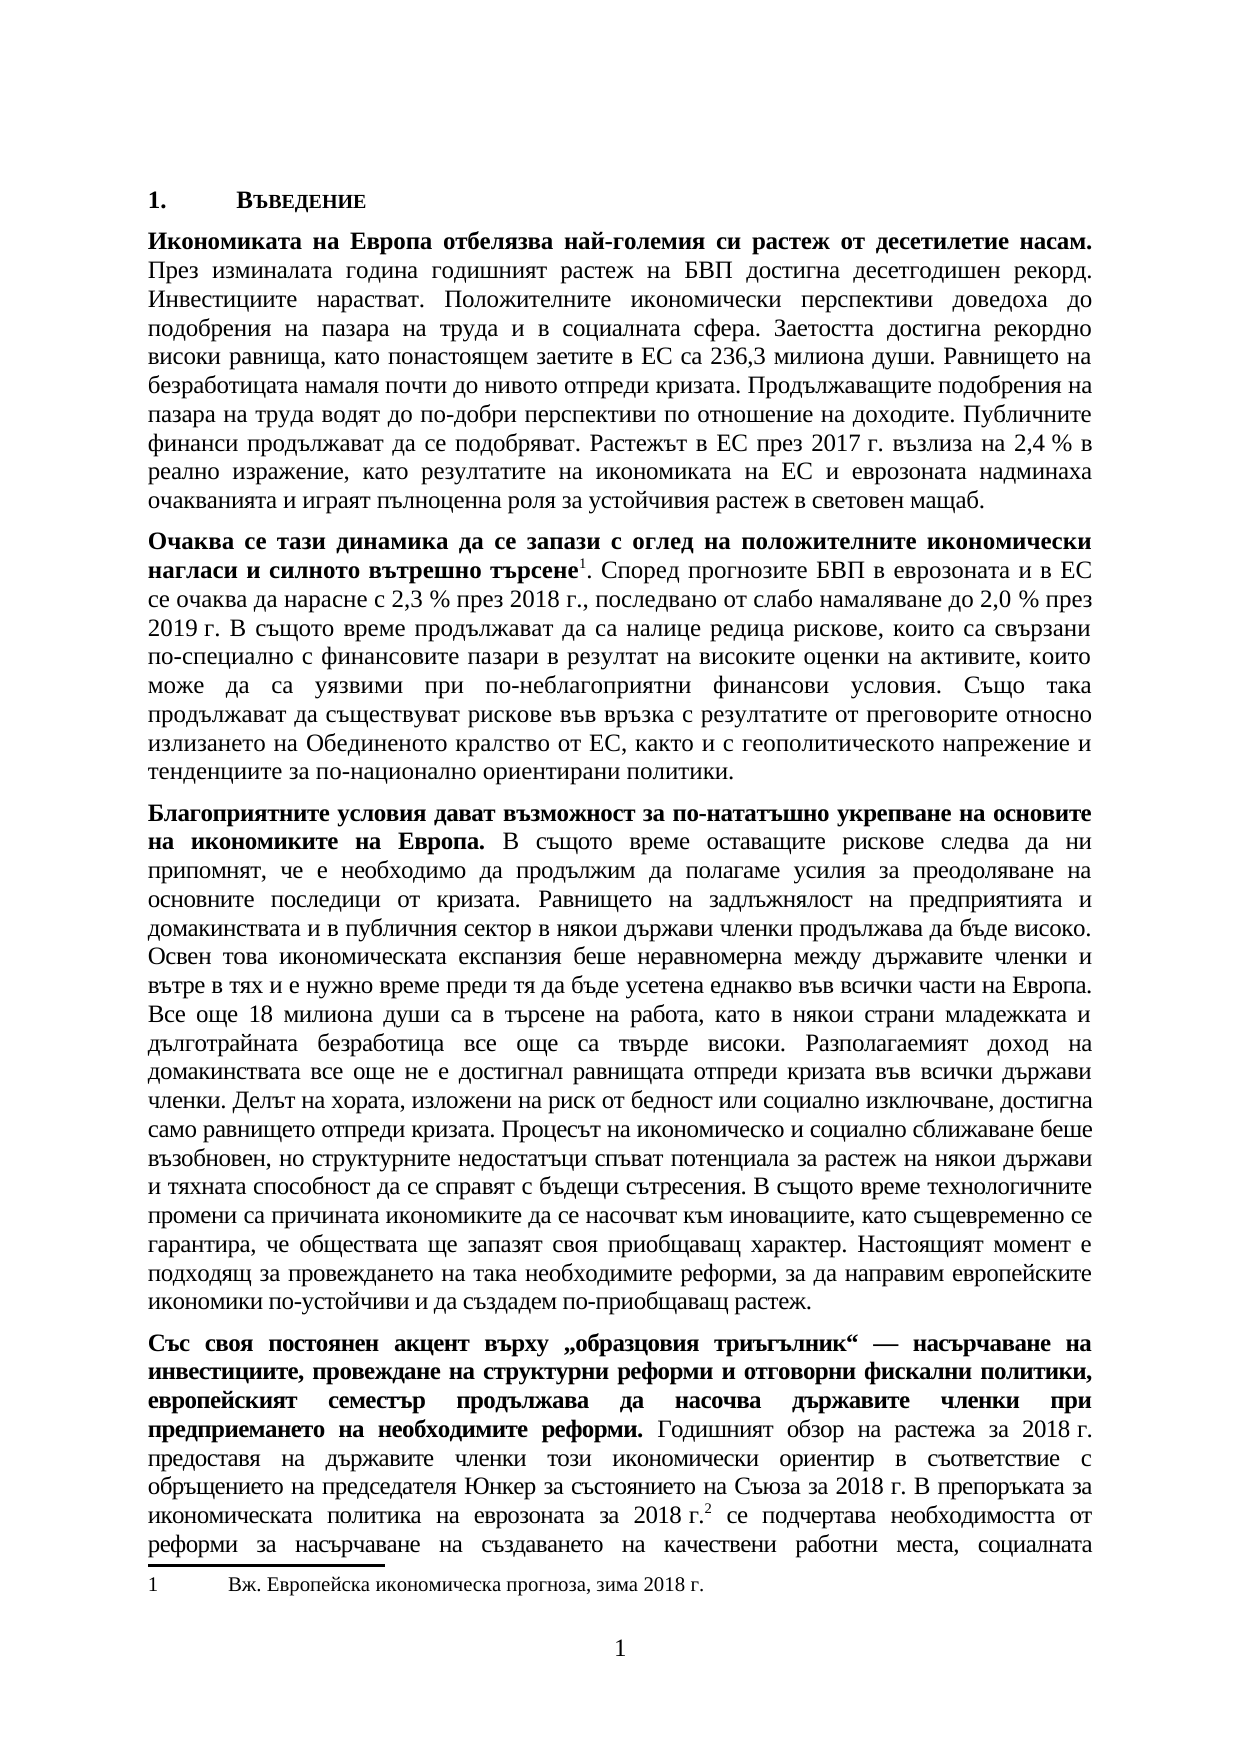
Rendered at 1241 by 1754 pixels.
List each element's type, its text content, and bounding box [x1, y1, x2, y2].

text Благоприятните условия дават възможност за по-нататъшно укрепване на основите на икономиките на Европа. В същото време оставащите рискове следва да ни припомнят, че е необходимо да продължим да полагаме усилия за преодоляване на основните последици от кризата. Равнището на задлъжнялост на предприятията и домакинствата и в публичния сектор в някои държави членки продължава да бъде високо. Освен това икономическата експанзия беше неравномерна между държавите членки и вътре в тях и е нужно време преди тя да бъде усетена еднакво във всички части на Европа. Все още 18 милиона души са в търсене на работа, като в някои страни младежката и дълготрайната безработица все още са твърде високи. Разполагаемият доход на домакинствата все още не е достигнал равнищата отпреди кризата във всички държави членки. Делът на хората, изложени на риск от бедност или социално изключване, достигна само равнището отпреди кризата. Процесът на икономическо и социално сближаване беше възобновен, но структурните недостатъци спъват потенциала за растеж на някои държави и тяхната способност да се справят с бъдещи сътресения. В същото време технологичните промени са причината икономиките да се насочват към иновациите, като същевременно се гарантира, че обществата ще запазят своя приобщаващ характер. Настоящият момент е подходящ за провеждането на така необходимите реформи, за да направим европейските икономики по-устойчиви и да създадем по-приобщаващ растеж. [148, 798, 1093, 1315]
text Икономиката на Европа отбелязва най-големия си растеж от десетилетие насам. През изминалата година годишният растеж на БВП достигна десетгодишен рекорд. Инвестициите нарастват. Положителните икономически перспективи доведоха до подобрения на пазара на труда и в социалната сфера. Заетостта достигна рекордно високи равнища, като понастоящем заетите в ЕС са 236,3 милиона души. Равнището на безработицата намаля почти до нивото отпреди кризата. Продължаващите подобрения на пазара на труда водят до по-добри перспективи по отношение на доходите. Публичните финанси продължават да се подобряват. Растежът в ЕС през 2017 г. възлиза на 2,4 % в реално изражение, като резултатите на икономиката на ЕС и еврозоната надминаха очакванията и играят пълноценна роля за устойчивия растеж в световен мащаб. [148, 226, 1093, 514]
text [148, 1328, 1093, 1558]
text Очаква се тази динамика да се запази с оглед на положителните икономически нагласи и силното вътрешно търсене. Според прогнозите БВП в еврозоната и в ЕС се очаква да нарасне с 2,3 % през 2018 г., последвано от слабо намаляване до 2,0 % през 2019 г. В същото време продължават да са налице редица рискове, които са свързани по-специално с финансовите пазари в резултат на високите оценки на активите, които може да са уязвими при по-неблагоприятни финансови условия. Също така продължават да съществуват рискове във връзка с резултатите от преговорите относно излизането на Обединеното кралство от ЕС, както и с геополитическото напрежение и тенденциите за по-национално ориентирани политики. [148, 526, 1093, 785]
subtitle 1. Въведение [148, 185, 1093, 214]
